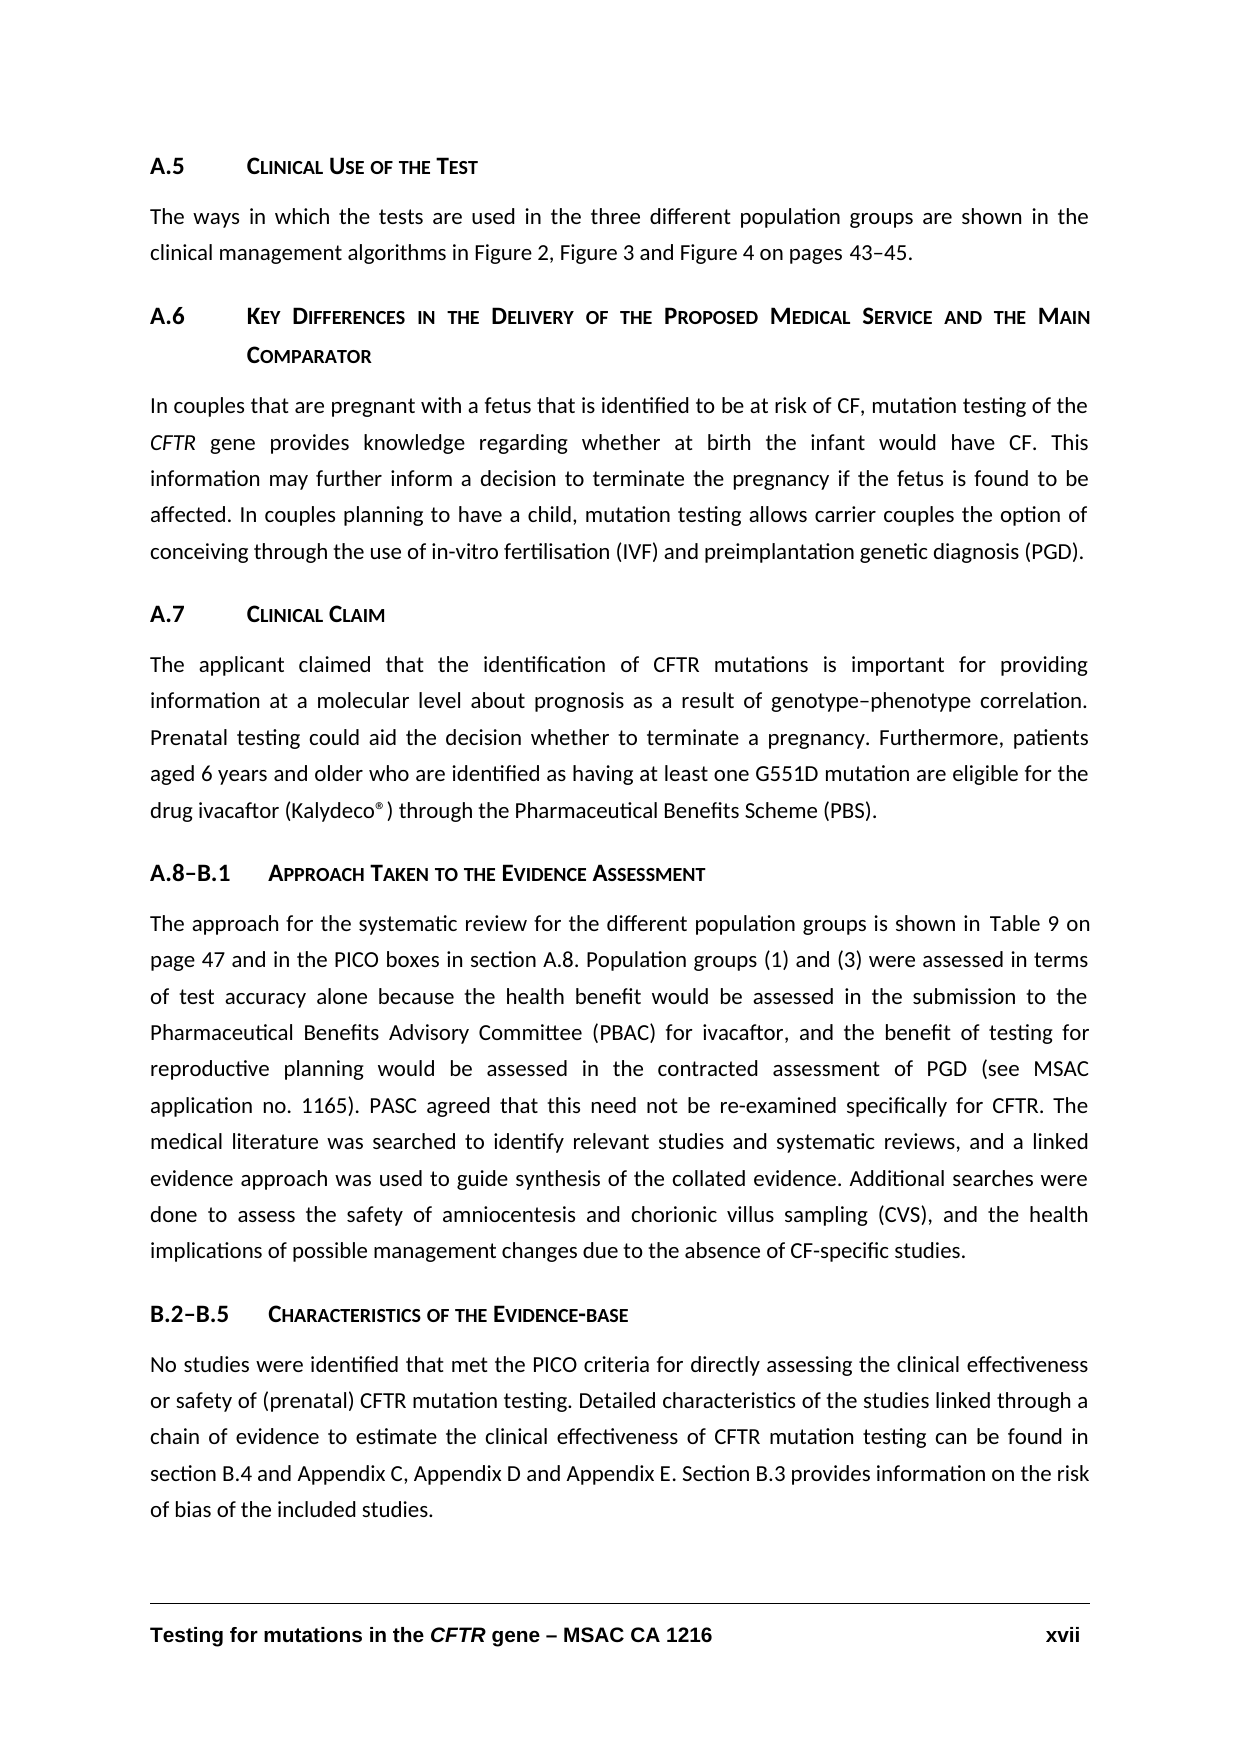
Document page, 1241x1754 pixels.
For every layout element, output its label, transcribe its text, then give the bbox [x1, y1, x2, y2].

subtitle Clinical Claim [150, 598, 1090, 629]
subtitle Clinical Use of the Test [150, 150, 1090, 181]
text In couples that are pregnant with a fetus that is identified to be at risk of CF, mutation testing of the CFTR gene provides knowledge regarding whether at birth the infant would have CF. This information may further inform a decision to terminate the pregnancy if the fetus is found to be affected. In couples planning to have a child, mutation testing allows carrier couples the option of conceiving through the use of in-vitro fertilisation (IVF) and preimplantation genetic diagnosis (PGD). [150, 391, 1090, 565]
text No studies were identified that met the PICO criteria for directly assessing the clinical effectiveness or safety of (prenatal) CFTR mutation testing. Detailed characteristics of the studies linked through a chain of evidence to estimate the clinical effectiveness of CFTR mutation testing can be found in section B.4 and Appendix C, Appendix D and Appendix E. Section B.3 provides information on the risk of bias of the included studies. [150, 1350, 1090, 1523]
subtitle B.2–B.5 Characteristics of the Evidence-base [150, 1298, 1090, 1328]
text The approach for the systematic review for the different population groups is shown in Table 9 on page 48 and in the PICO boxes in section A.8. Population groups (1) and (3) were assessed in terms of test accuracy alone because the health benefit would be assessed in the submission to the Pharmaceutical Benefits Advisory Committee (PBAC) for ivacaftor, and the benefit of testing for reproductive planning would be assessed in the contracted assessment of PGD (see MSAC application no. 1165). PASC agreed that this need not be re-examined specifically for CFTR. The medical literature was searched to identify relevant studies and systematic reviews, and a linked evidence approach was used to guide synthesis of the collated evidence. Additional searches were done to assess the safety of amniocentesis and chorionic villus sampling (CVS), and the health implications of possible management changes due to the absence of CF-specific studies. [150, 909, 1090, 1264]
text The applicant claimed that the identification of CFTR mutations is important for providing information at a molecular level about prognosis as a result of genotype–phenotype correlation. Prenatal testing could aid the decision whether to terminate a pregnancy. Furthermore, patients aged 6 years and older who are identified as having at least one G551D mutation are eligible for the drug ivacaftor (Kalydeco®) through the Pharmaceutical Benefits Scheme (PBS). [150, 650, 1090, 824]
subtitle A.8–B.1 Approach Taken to the Evidence Assessment [150, 857, 1090, 888]
text The ways in which the tests are used in the three different population groups are shown in the clinical management algorithms in Figure 2, Figure 3 and Figure 4 on pages 44–46. [150, 202, 1090, 266]
subtitle Key Differences in the Delivery of the Proposed Medical Service and the Main Comparator [150, 300, 1090, 370]
